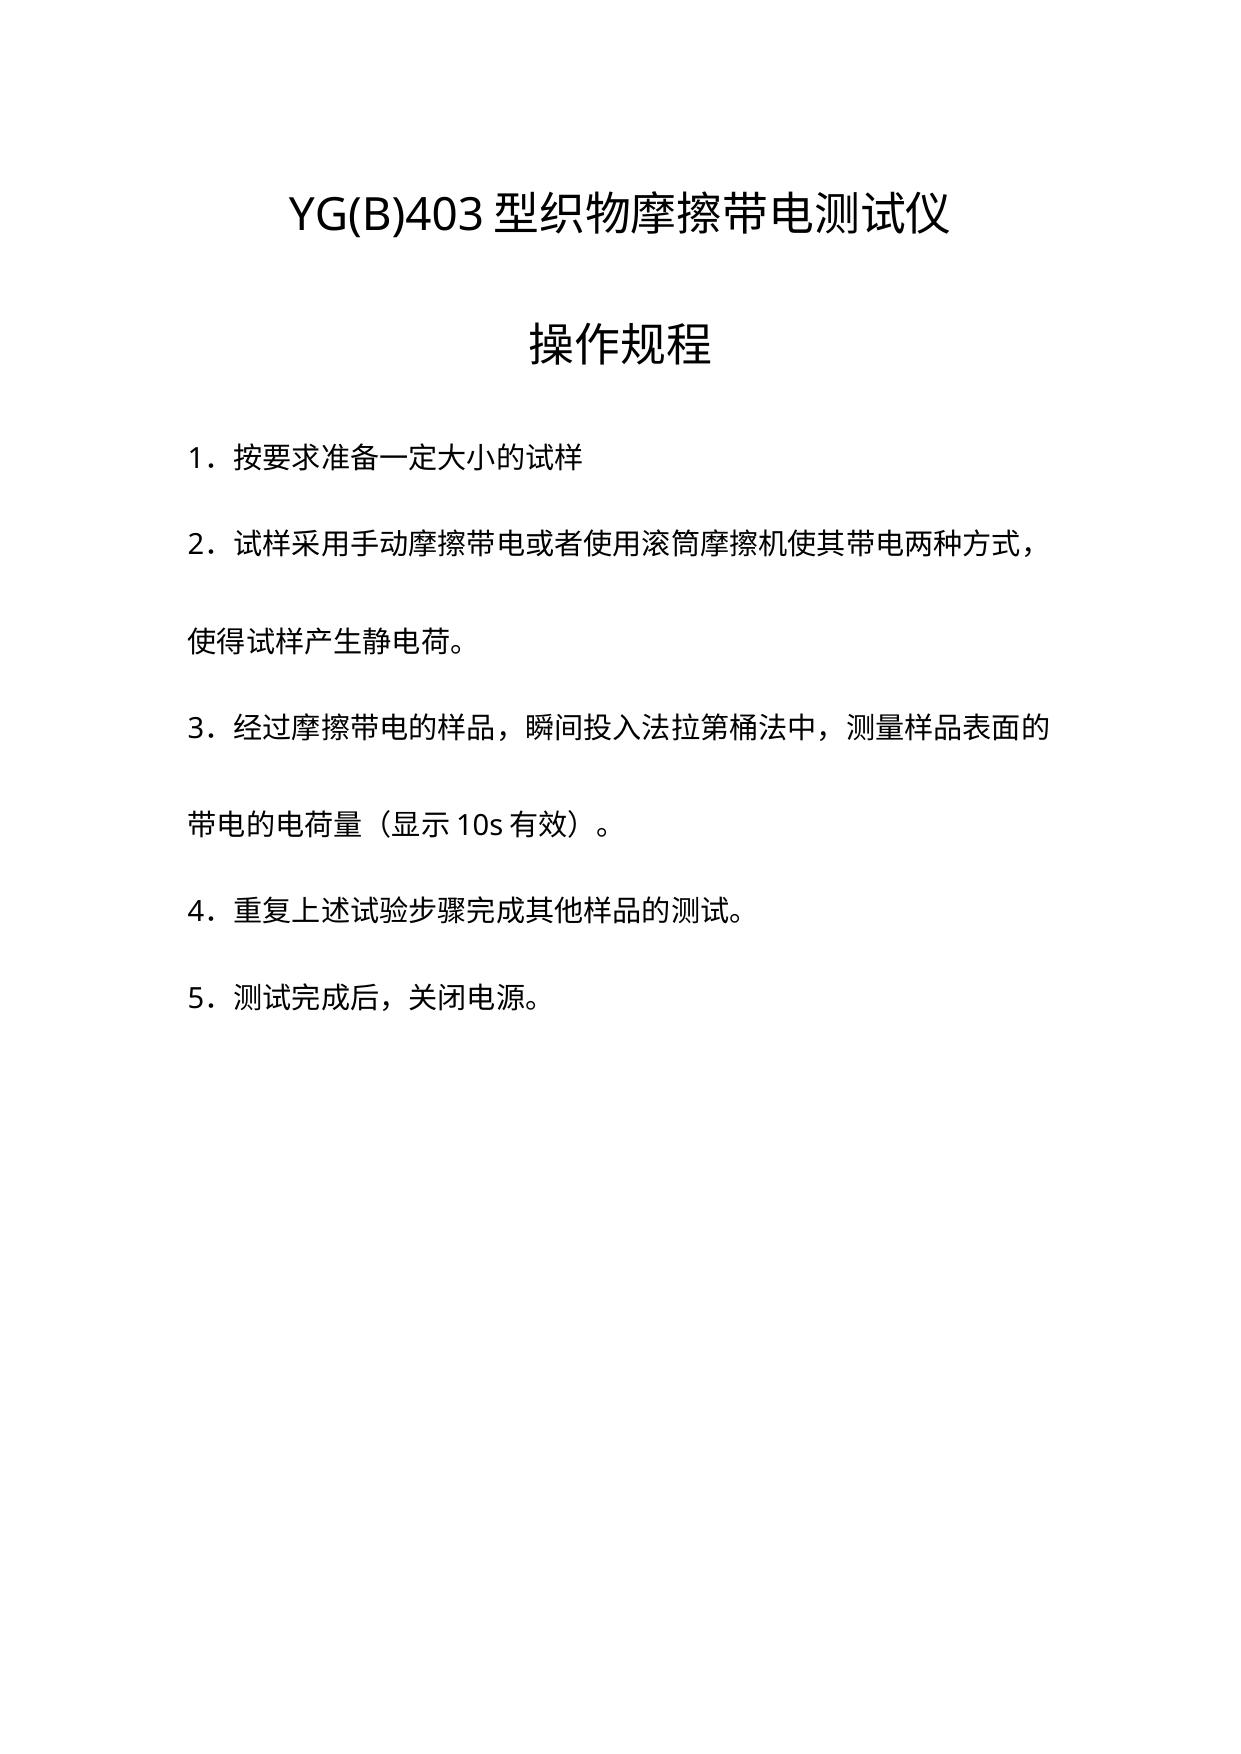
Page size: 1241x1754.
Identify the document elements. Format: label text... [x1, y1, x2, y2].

text 5．测试完成后，关闭电源。 [187, 963, 1053, 1028]
text YG(B)403型织物摩擦带电测试仪 [187, 162, 1053, 259]
text 4．重复上述试验步骤完成其他样品的测试。 [187, 877, 1053, 942]
text 2．试样采用手动摩擦带电或者使用滚筒摩擦机使其带电两种方式，使得试样产生静电荷。 [187, 509, 1053, 672]
text 1．按要求准备一定大小的试样 [187, 423, 1053, 488]
text 操作规程 [187, 293, 1053, 390]
text 3．经过摩擦带电的样品，瞬间投入法拉第桶法中，测量样品表面的带电的电荷量（显示10s有效）。 [187, 693, 1053, 856]
